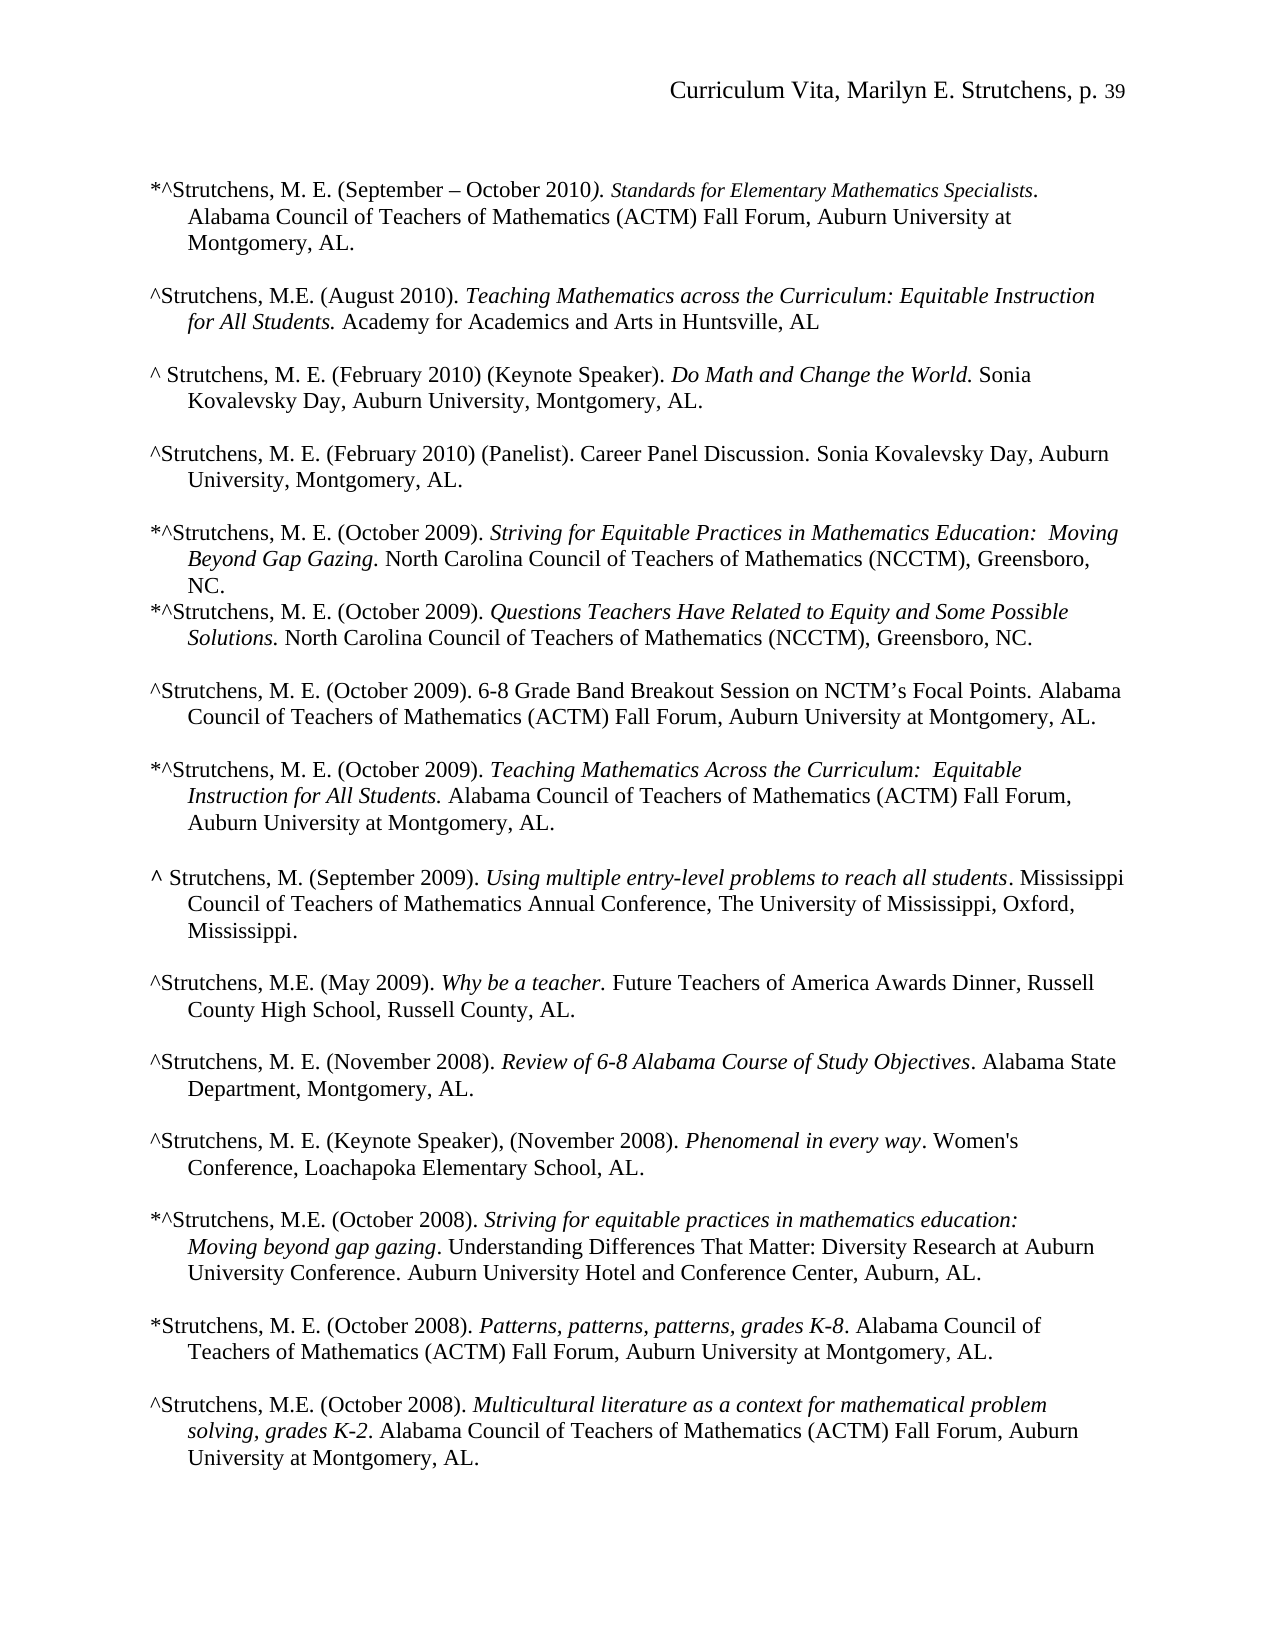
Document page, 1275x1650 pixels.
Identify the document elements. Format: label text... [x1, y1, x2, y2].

text ^Strutchens, M. E. (November 2008). Review of 6-8 Alabama Course of Study Objectives. Alabama State Department, Montgomery, AL. [150, 1048, 1125, 1101]
text ^ Strutchens, M. E. (February 2010) (Keynote Speaker). Do Math and Change the World. Sonia Kovalevsky Day, Auburn University, Montgomery, AL. [150, 361, 1125, 413]
text *Strutchens, M. E. (October 2008). Patterns, patterns, patterns, grades K-8. Alabama Council of Teachers of Mathematics (ACTM) Fall Forum, Auburn University at Montgomery, AL. [150, 1312, 1125, 1365]
text ^Strutchens, M. E. (February 2010) (Panelist). Career Panel Discussion. Sonia Kovalevsky Day, Auburn University, Montgomery, AL. [150, 440, 1125, 493]
text ^ Strutchens, M. (September 2009). Using multiple entry-level problems to reach all students. Mississippi Council of Teachers of Mathematics Annual Conference, The University of Mississippi, Oxford, Mississippi. [150, 864, 1125, 943]
text ^Strutchens, M.E. (May 2009). Why be a teacher. Future Teachers of America Awards Dinner, Russell County High School, Russell County, AL. [150, 969, 1125, 1022]
text *^Strutchens, M. E. (October 2009). Questions Teachers Have Related to Equity and Some Possible Solutions. North Carolina Council of Teachers of Mathematics (NCCTM), Greensboro, NC. [150, 598, 1125, 651]
text *^Strutchens, M.E. (October 2008). Striving for equitable practices in mathematics education: Moving beyond gap gazing. Understanding Differences That Matter: Diversity Research at Auburn University Conference. Auburn University Hotel and Conference Center, Auburn, AL. [150, 1207, 1125, 1286]
text *^Strutchens, M. E. (October 2009). Striving for Equitable Practices in Mathematics Education: Moving Beyond Gap Gazing. North Carolina Council of Teachers of Mathematics (NCCTM), Greensboro, NC. [150, 519, 1125, 598]
text *^Strutchens, M. E. (September – October 2010). Standards for Elementary Mathematics Specialists. Alabama Council of Teachers of Mathematics (ACTM) Fall Forum, Auburn University at Montgomery, AL. [150, 176, 1125, 255]
text *^Strutchens, M. E. (October 2009). Teaching Mathematics Across the Curriculum: Equitable Instruction for All Students. Alabama Council of Teachers of Mathematics (ACTM) Fall Forum, Auburn University at Montgomery, AL. [150, 756, 1125, 835]
text ^Strutchens, M. E. (October 2009). 6-8 Grade Band Breakout Session on NCTM’s Focal Points. Alabama Council of Teachers of Mathematics (ACTM) Fall Forum, Auburn University at Montgomery, AL. [150, 677, 1125, 730]
text ^Strutchens, M.E. (August 2010). Teaching Mathematics across the Curriculum: Equitable Instruction for All Students. Academy for Academics and Arts in Huntsville, AL [150, 282, 1125, 334]
text ^Strutchens, M. E. (Keynote Speaker), (November 2008). Phenomenal in every way. Women's Conference, Loachapoka Elementary School, AL. [150, 1127, 1125, 1180]
text ^Strutchens, M.E. (October 2008). Multicultural literature as a context for mathematical problem solving, grades K-2. Alabama Council of Teachers of Mathematics (ACTM) Fall Forum, Auburn University at Montgomery, AL. [150, 1391, 1125, 1470]
